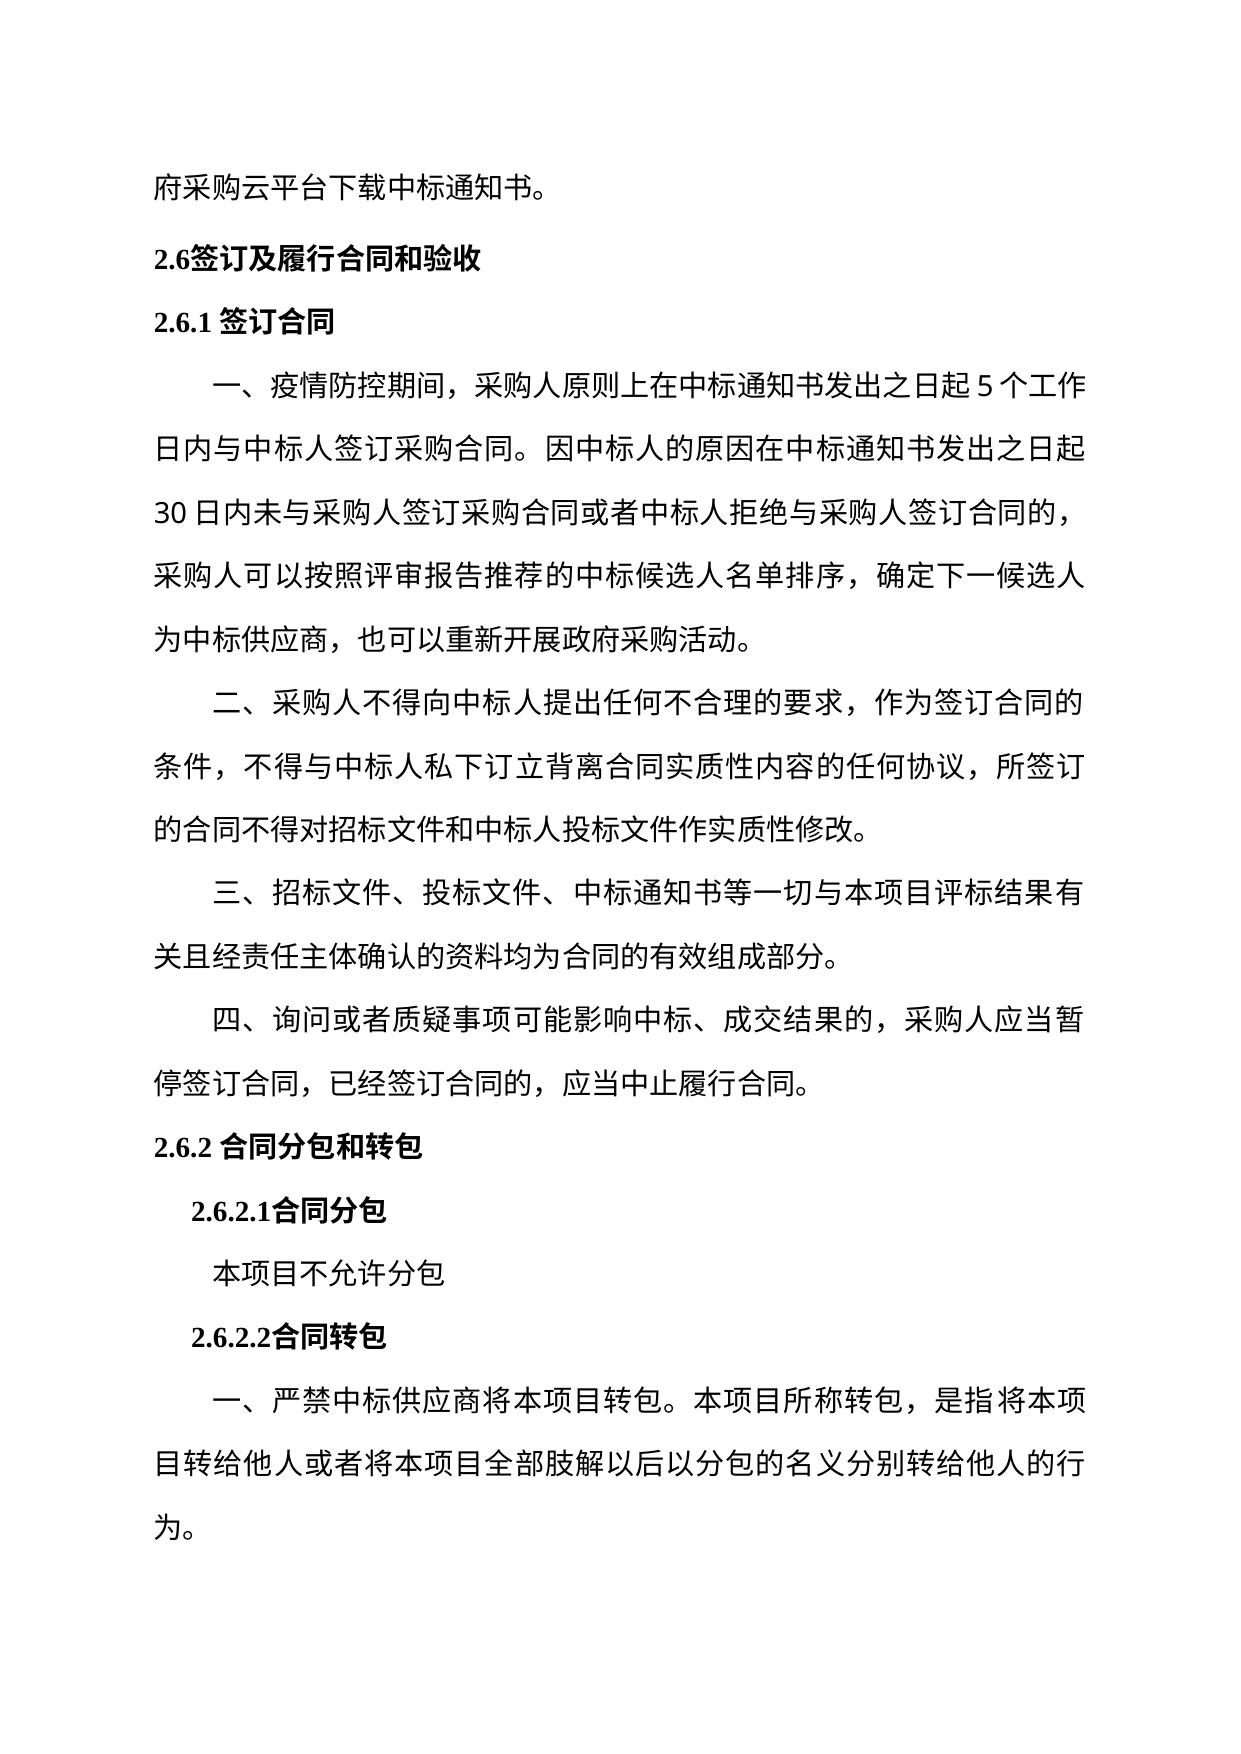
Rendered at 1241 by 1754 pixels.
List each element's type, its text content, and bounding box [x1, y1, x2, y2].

list 合同分包和转包 [153, 1124, 1087, 1166]
list 合同分包 [191, 1187, 1087, 1229]
text 一、严禁中标供应商将本项目转包。本项目所称转包，是指将本项目转给他人或者将本项目全部肢解以后以分包的名义分别转给他人的行为。 [153, 1377, 1087, 1547]
text 本项目不允许分包 [153, 1251, 1087, 1293]
text 一、疫情防控期间，采购人原则上在中标通知书发出之日起5个工作日内与中标人签订采购合同。因中标人的原因在中标通知书发出之日起30日内未与采购人签订采购合同或者中标人拒绝与采购人签订合同的，采购人可以按照评审报告推荐的中标候选人名单排序，确定下一候选人为中标供应商，也可以重新开展政府采购活动。 [153, 362, 1087, 658]
text 四、询问或者质疑事项可能影响中标、成交结果的，采购人应当暂停签订合同，已经签订合同的，应当中止履行合同。 [153, 997, 1087, 1103]
list 签订合同 [153, 299, 1087, 341]
text 二、采购人不得向中标人提出任何不合理的要求，作为签订合同的条件，不得与中标人私下订立背离合同实质性内容的任何协议，所签订的合同不得对招标文件和中标人投标文件作实质性修改。 [153, 680, 1087, 849]
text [153, 150, 1087, 210]
text 三、招标文件、投标文件、中标通知书等一切与本项目评标结果有关且经责任主体确认的资料均为合同的有效组成部分。 [153, 870, 1087, 976]
list 合同转包 [191, 1314, 1087, 1356]
list 签订及履行合同和验收 [153, 235, 1087, 278]
